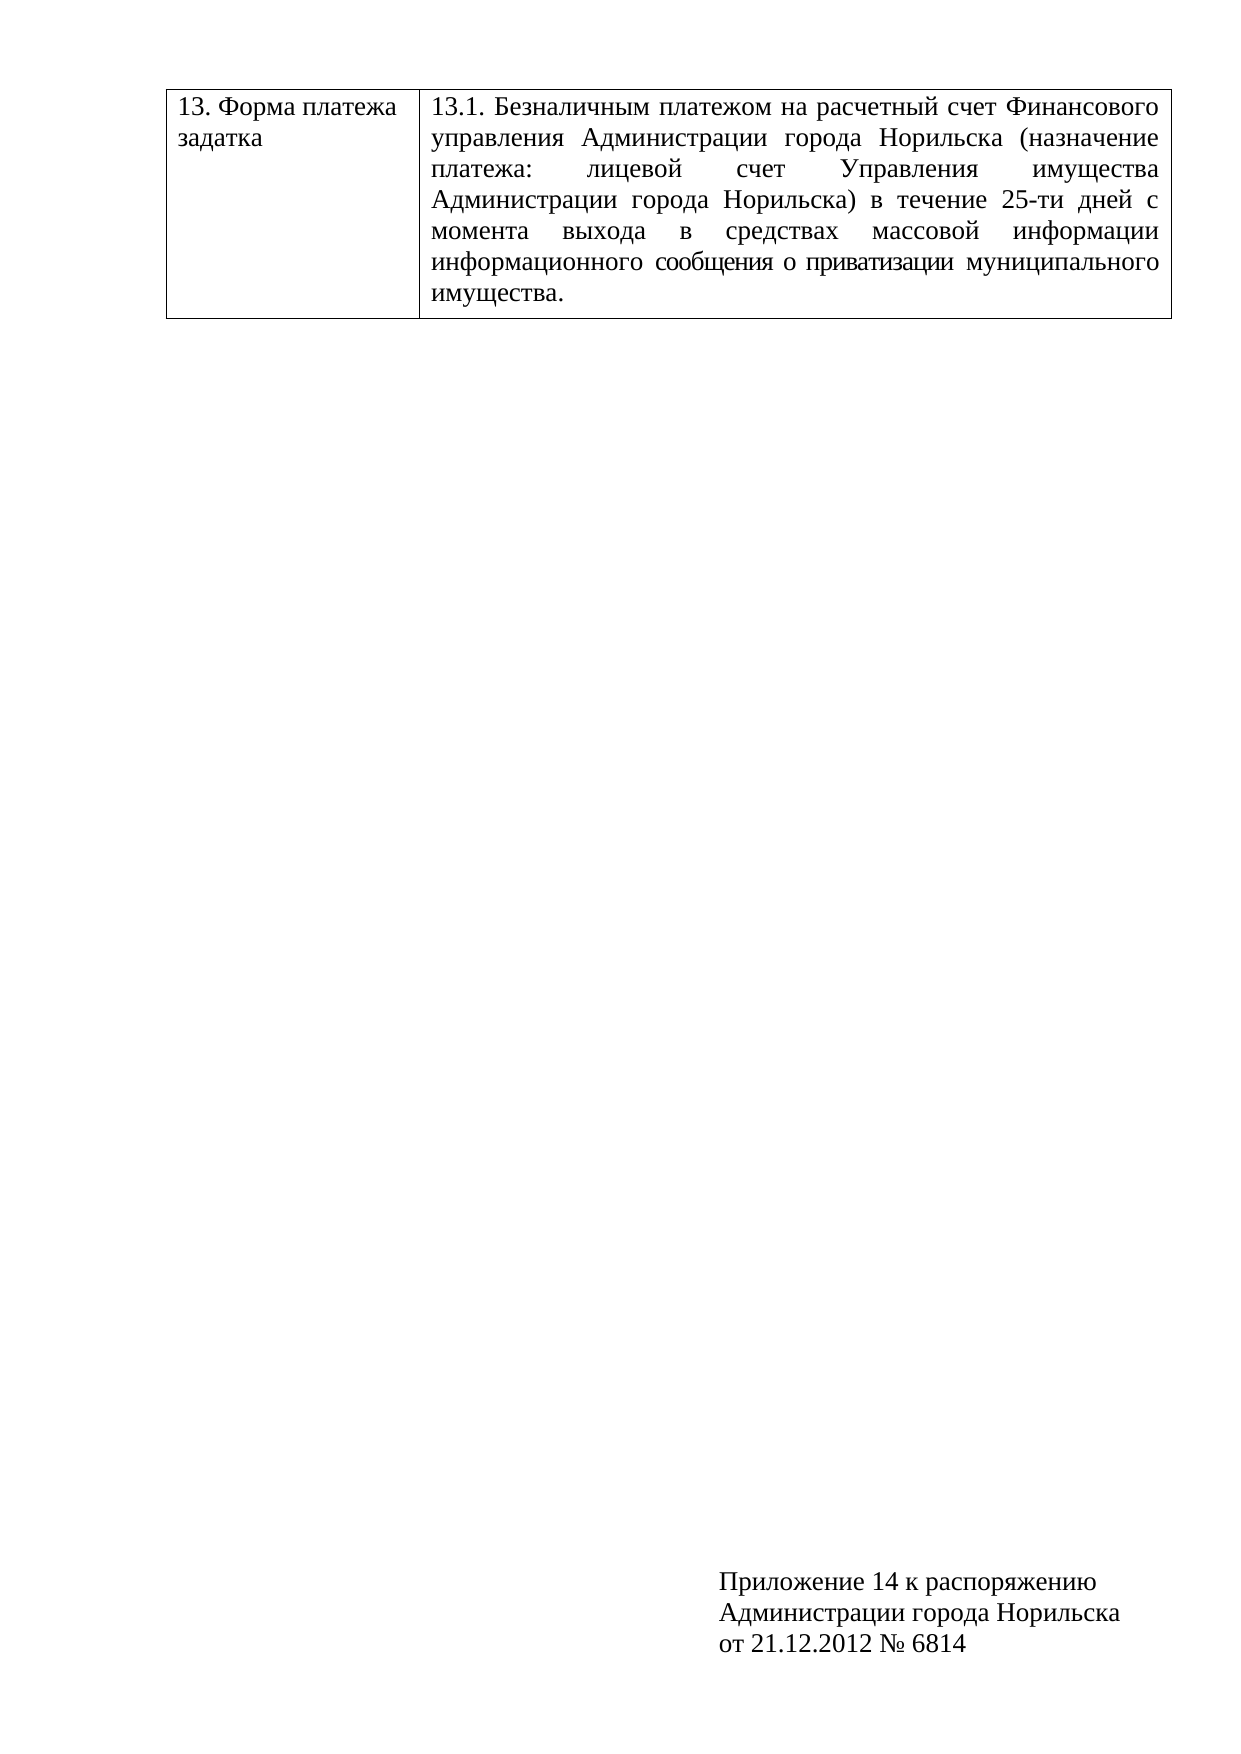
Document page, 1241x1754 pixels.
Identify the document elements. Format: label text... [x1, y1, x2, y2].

table_cell 13.1. Безналичным платежом на расчетный счет Финансового управления Администрации города Норильска (назначение платежа: лицевой счет Управления имущества Администрации города Норильска) в течение 25-ти дней с момента выхода в средствах массовой информации информационного сообщения о приватизации муниципального имущества. [420, 90, 1171, 318]
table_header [707, 1565, 1172, 1665]
table_cell 13. Форма платежа задатка [167, 90, 419, 318]
